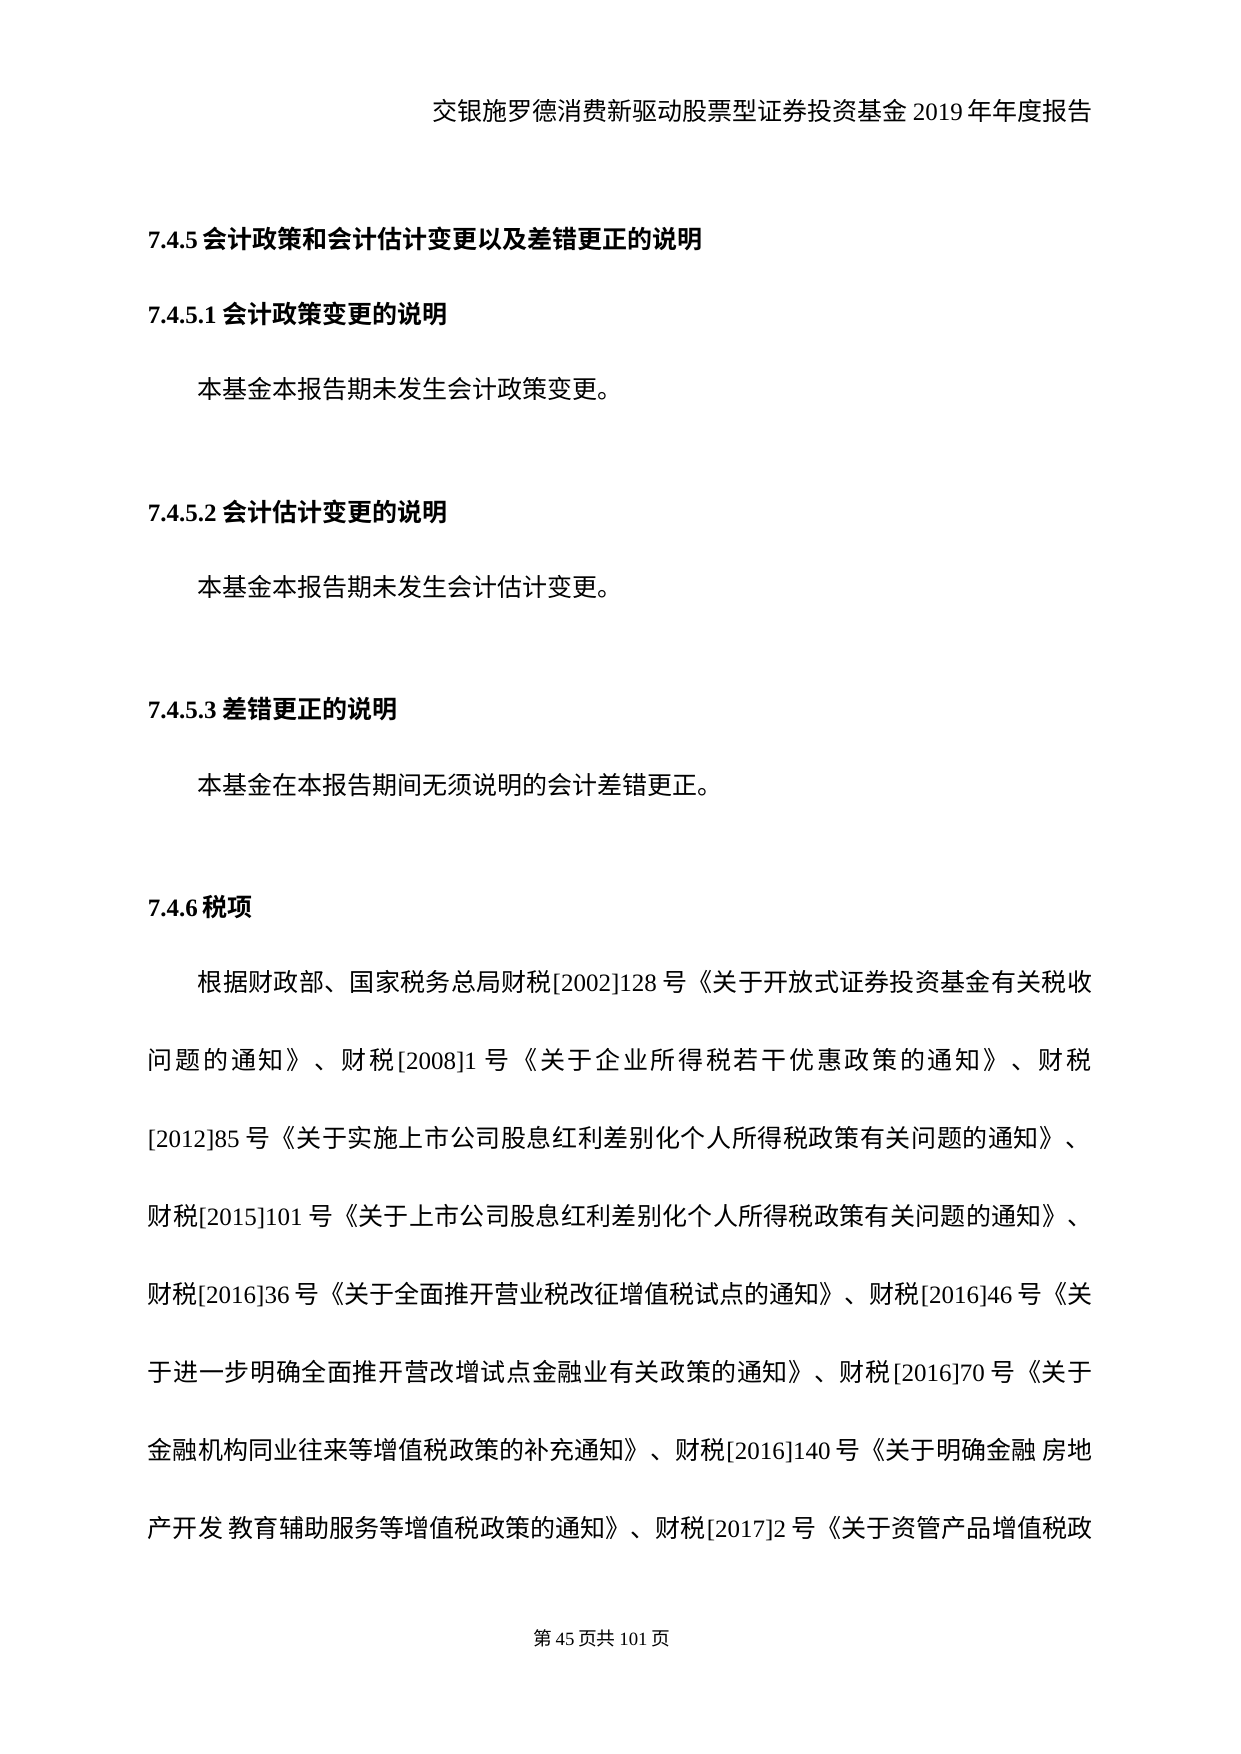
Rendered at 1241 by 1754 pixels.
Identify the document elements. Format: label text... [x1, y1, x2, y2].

subtitle 7.4.5会计政策和会计估计变更以及差错更正的说明 [148, 205, 1092, 270]
text 本基金在本报告期间无须说明的会计差错更正。 [148, 751, 1092, 816]
subtitle 7.4.5.1 会计政策变更的说明 [148, 280, 1092, 345]
text 本基金本报告期未发生会计政策变更。 [148, 355, 1092, 420]
text 本基金本报告期未发生会计估计变更。 [148, 553, 1092, 618]
subtitle 7.4.6税项 [148, 873, 1092, 938]
subtitle 7.4.5.3 差错更正的说明 [148, 676, 1092, 741]
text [148, 948, 1092, 1559]
subtitle 7.4.5.2 会计估计变更的说明 [148, 478, 1092, 543]
